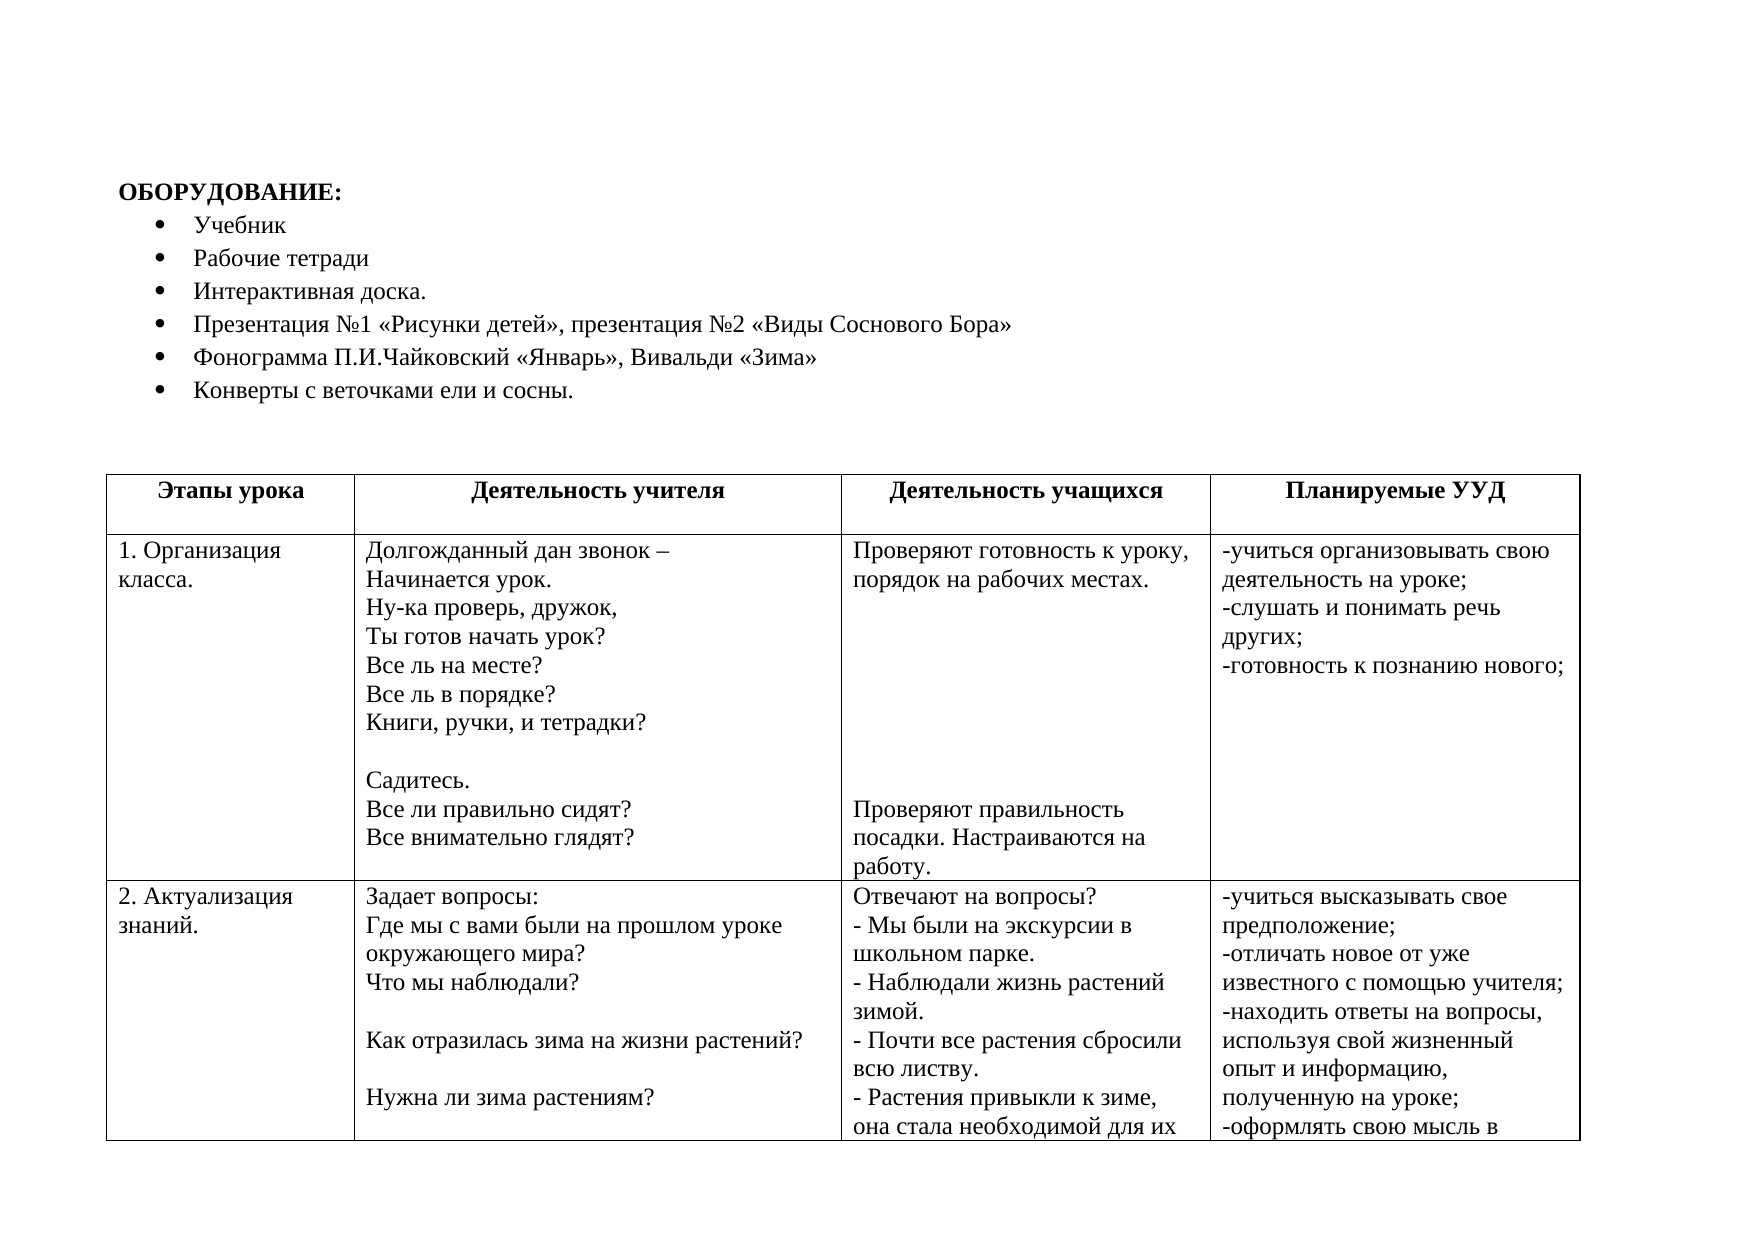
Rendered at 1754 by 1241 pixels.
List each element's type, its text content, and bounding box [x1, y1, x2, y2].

list Фонограмма П.И.Чайковский «Январь», Вивальди «Зима» [156, 342, 1636, 371]
table_header Этапы урока [107, 475, 354, 534]
text ОБОРУДОВАНИЕ: [118, 177, 1636, 206]
list Рабочие тетради [156, 243, 1636, 272]
table_cell Долгожданный дан звонок – Начинается урок. Ну-ка проверь, дружок, Ты готов начать урок? Все ль на месте? Все ль в порядке? Книги, ручки, и тетрадки? Садитесь. Все ли правильно сидят? Все внимательно глядят? [355, 535, 841, 880]
table_cell 1. Организация класса. [107, 535, 354, 880]
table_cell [355, 881, 841, 1140]
table_cell -учиться организовывать свою деятельность на уроке; -слушать и понимать речь других; -готовность к познанию нового; [1211, 535, 1579, 880]
list Конверты с веточками ели и сосны. [156, 375, 1636, 404]
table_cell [842, 881, 1210, 1140]
table_header Деятельность учителя [355, 475, 841, 534]
list Учебник [156, 210, 1636, 239]
list Интерактивная доска. [156, 276, 1636, 305]
table_header Деятельность учащихся [842, 475, 1210, 534]
list Презентация №1 «Рисунки детей», презентация №2 «Виды Соснового Бора» [156, 309, 1636, 338]
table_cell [107, 881, 354, 1140]
table_cell Проверяют готовность к уроку, порядок на рабочих местах. Проверяют правильность посадки. Настраиваются на работу. [842, 535, 1210, 880]
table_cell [1211, 881, 1579, 1140]
table_header Планируемые УУД [1211, 475, 1579, 534]
